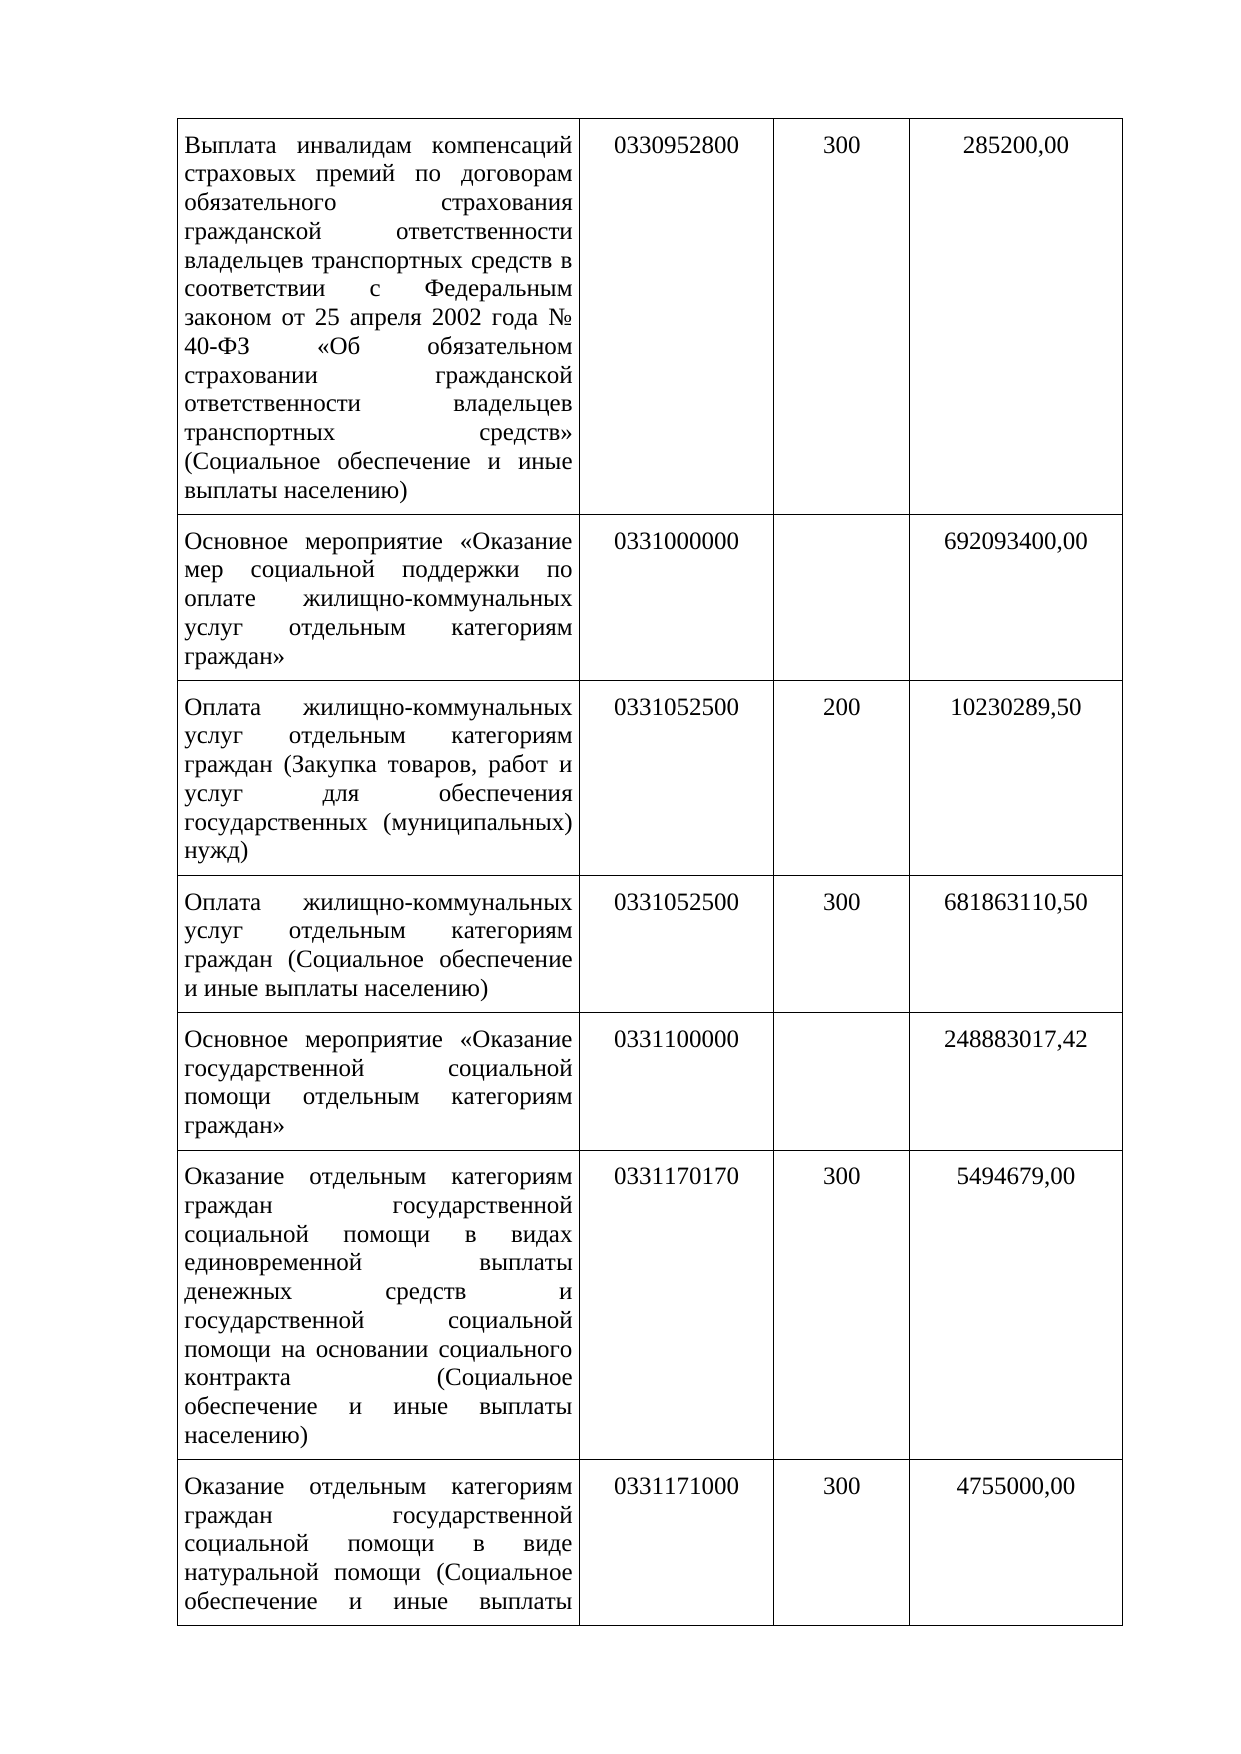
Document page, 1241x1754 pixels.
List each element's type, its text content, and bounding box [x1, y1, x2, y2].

table_cell Оказание отдельным категориям граждан государственной социальной помощи в видах единовременной выплаты денежных средств и государственной социальной помощи на основании социального контракта (Социальное обеспечение и иные выплаты населению) [178, 1151, 579, 1459]
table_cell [178, 1460, 579, 1625]
table_cell 4755000,00 [910, 1460, 1122, 1625]
table_cell 0331170170 [580, 1151, 773, 1459]
table_cell 681863110,50 [910, 876, 1122, 1012]
table_cell 300 [774, 119, 909, 514]
table_cell Основное мероприятие «Оказание государственной социальной помощи отдельным категориям граждан» [178, 1013, 579, 1149]
table_cell 5494679,00 [910, 1151, 1122, 1459]
table_cell [774, 1013, 909, 1149]
table_cell 0330952800 [580, 119, 773, 514]
table_cell 300 [774, 1460, 909, 1625]
table_cell 248883017,42 [910, 1013, 1122, 1149]
table_cell Оплата жилищно-коммунальных услуг отдельным категориям граждан (Социальное обеспечение и иные выплаты населению) [178, 876, 579, 1012]
table_cell 200 [774, 681, 909, 875]
table_cell 0331100000 [580, 1013, 773, 1149]
table_cell 692093400,00 [910, 515, 1122, 680]
table_cell 0331000000 [580, 515, 773, 680]
table_cell Выплата инвалидам компенсаций страховых премий по договорам обязательного страхования гражданской ответственности владельцев транспортных средств в соответствии с Федеральным законом от 25 апреля 2002 года № 40-ФЗ «Об обязательном страховании гражданской ответственности владельцев транспортных средств» (Социальное обеспечение и иные выплаты населению) [178, 119, 579, 514]
table_cell 300 [774, 1151, 909, 1459]
table_cell [774, 515, 909, 680]
table_cell 0331052500 [580, 876, 773, 1012]
table_cell 0331171000 [580, 1460, 773, 1625]
table_cell 0331052500 [580, 681, 773, 875]
table_cell 300 [774, 876, 909, 1012]
table_cell 285200,00 [910, 119, 1122, 514]
table_cell Основное мероприятие «Оказание мер социальной поддержки по оплате жилищно-коммунальных услуг отдельным категориям граждан» [178, 515, 579, 680]
table_cell 10230289,50 [910, 681, 1122, 875]
table_cell Оплата жилищно-коммунальных услуг отдельным категориям граждан (Закупка товаров, работ и услуг для обеспечения государственных (муниципальных) нужд) [178, 681, 579, 875]
